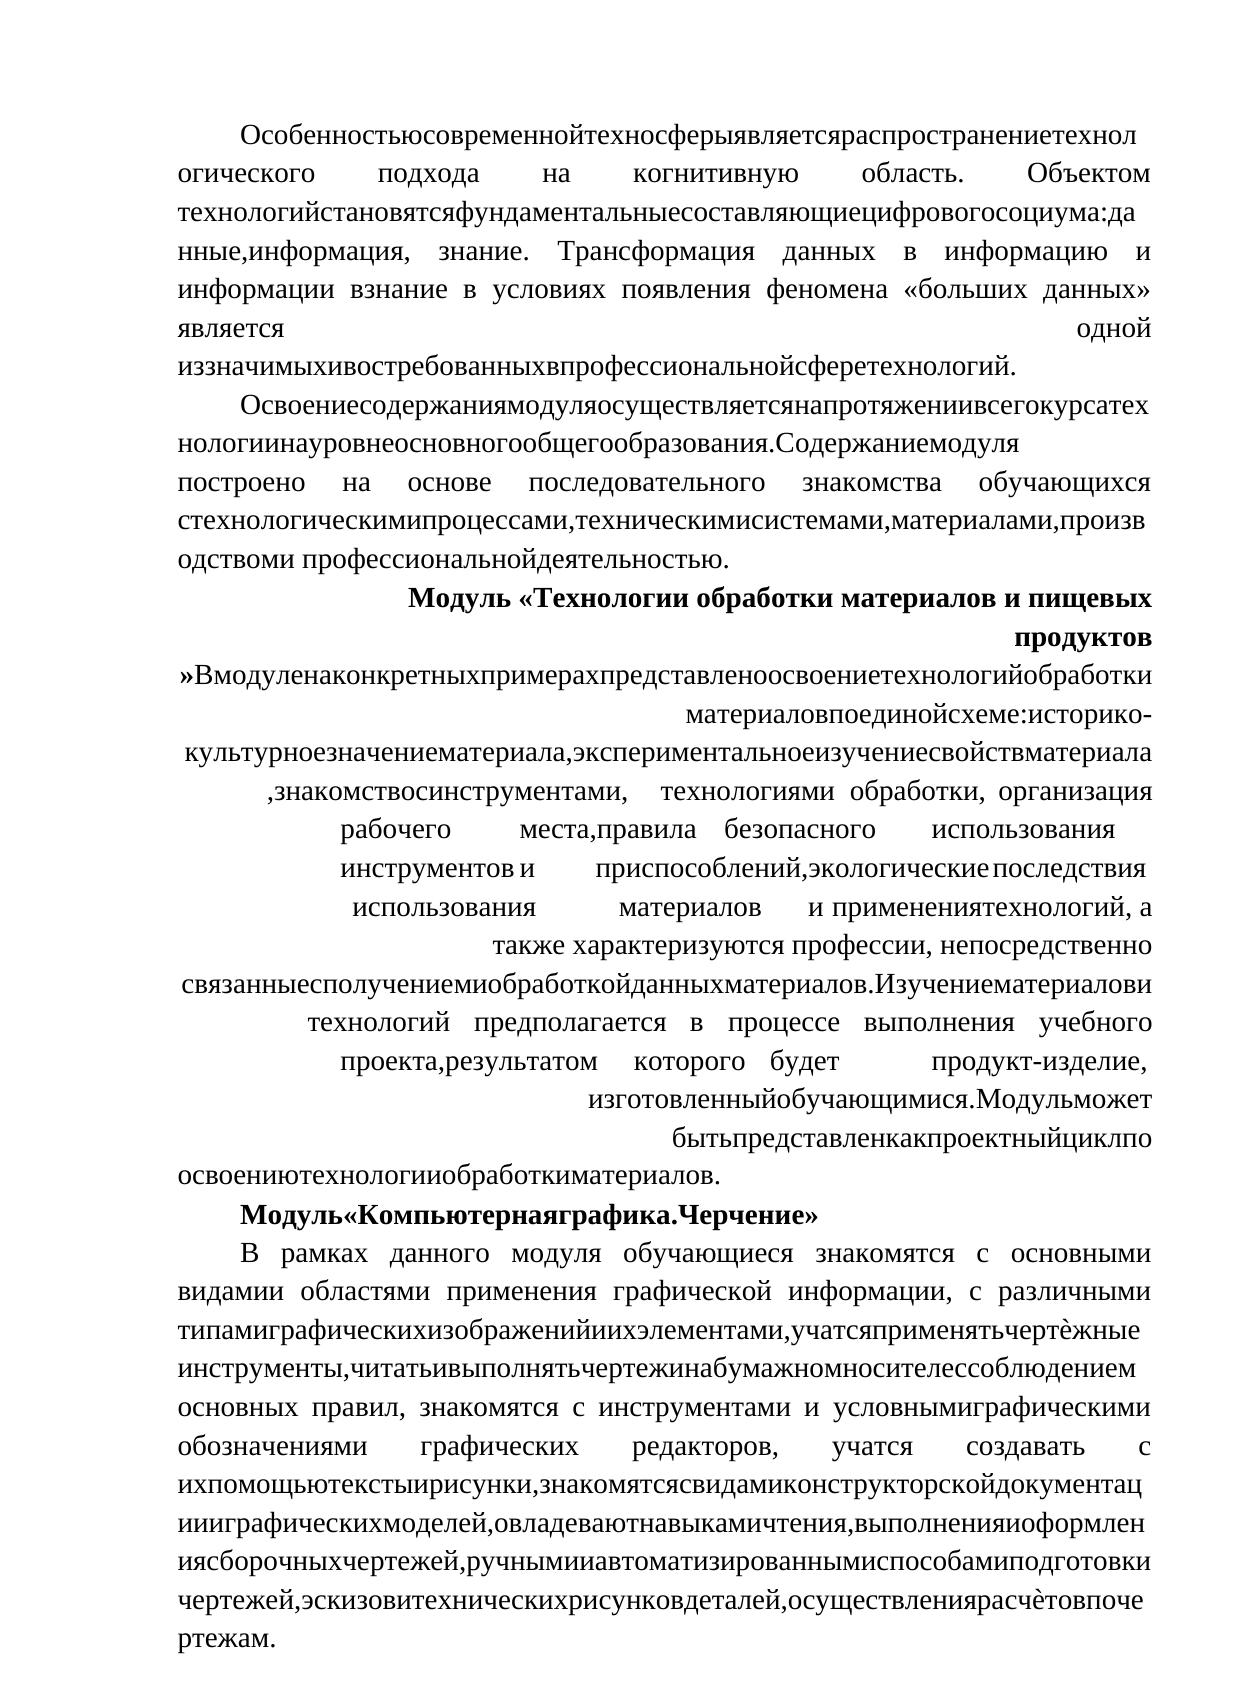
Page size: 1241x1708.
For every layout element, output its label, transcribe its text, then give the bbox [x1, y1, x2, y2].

text Особенностьюсовременнойтехносферыявляетсяраспространениетехнологического подхода на когнитивную область. Объектом технологийстановятсяфундаментальныесоставляющиецифровогосоциума:данные,информация, знание. Трансформация данных в информацию и информации взнание в условиях появления феномена «больших данных» является одной иззначимыхивостребованныхвпрофессиональнойсферетехнологий. [177, 117, 1152, 382]
text В рамках данного модуля обучающиеся знакомятся с основными видамии областями применения графической информации, с различными типамиграфическихизображенийиихэлементами,учатсяприменятьчертѐжныеинструменты,читатьивыполнятьчертежинабумажномносителессоблюдением основных правил, знакомятся с инструментами и условнымиграфическими обозначениями графических редакторов, учатся создавать с ихпомощьютекстыирисунки,знакомятсясвидамиконструкторскойдокументациииграфическихмоделей,овладеваютнавыкамичтения,выполненияиоформлениясборочныхчертежей,ручнымииавтоматизированнымиспособамиподготовкичертежей,эскизовитехническихрисунковдеталей,осуществлениярасчѐтовпочертежам. [177, 1235, 1152, 1654]
text Модуль«Компьютернаяграфика.Черчение» [240, 1197, 1163, 1231]
text Освоениесодержаниямодуляосуществляетсянапротяжениивсегокурсатехнологиинауровнеосновногообщегообразования.Содержаниемодуля построено на основе последовательного знакомства обучающихся стехнологическимипроцессами,техническимисистемами,материалами,производствоми профессиональнойдеятельностью. [177, 387, 1152, 574]
text освоениютехнологииобработкиматериалов. [177, 1158, 1163, 1191]
text Модуль «Технологии обработки материалов и пищевых продуктов»Вмодуленаконкретныхпримерахпредставленоосвоениетехнологийобработкиматериаловпоединойсхеме:историко-культурноезначениематериала,экспериментальноеизучениесвойствматериала,знакомствосинструментами, технологиями обработки, организация рабочего места,правила безопасного использования инструментов и приспособлений,экологические последствия использования материалов и применениятехнологий, а также характеризуются профессии, непосредственно связанныесполучениемиобработкойданныхматериалов.Изучениематериаловитехнологий предполагается в процессе выполнения учебного проекта,результатом которого будет продукт-изделие, изготовленныйобучающимися.Модульможет бытьпредставленкакпроектныйциклпо [177, 580, 1152, 1153]
